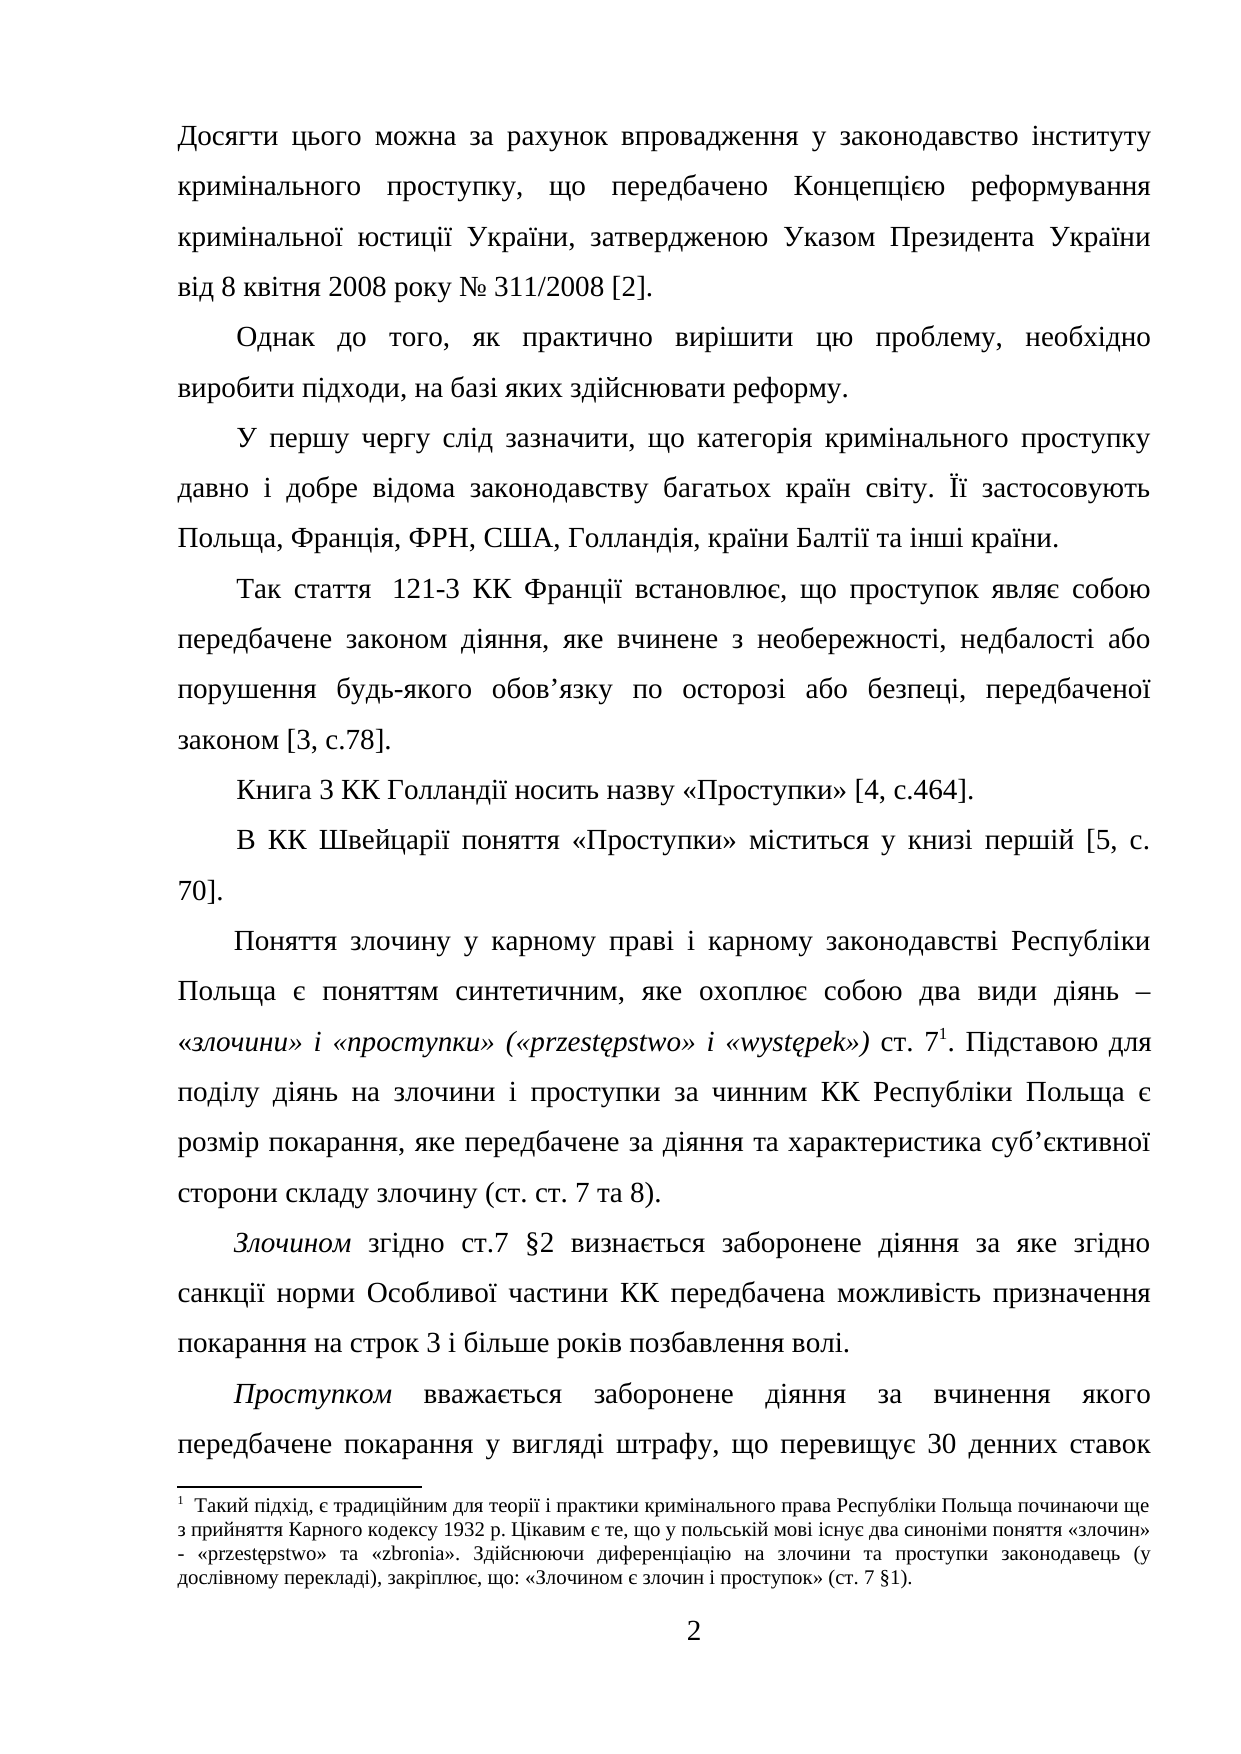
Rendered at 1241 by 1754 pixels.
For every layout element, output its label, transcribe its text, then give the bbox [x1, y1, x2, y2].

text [177, 118, 1152, 303]
text Так стаття 121-3 КК Франції встановлює, що проступок являє собою передбачене законом діяння, яке вчинене з необережності, недбалості або порушення будь-якого обов’язку по осторозі або безпеці, передбаченої законом [3, с.78]. [177, 571, 1152, 755]
text У першу чергу слід зазначити, що категорія кримінального проступку давно і добре відома законодавству багатьох країн світу. Її застосовують Польща, Франція, ФРН, США, Голландія, країни Балтії та інші країни. [177, 420, 1152, 554]
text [177, 1376, 1152, 1460]
text Однак до того, як практично вирішити цю проблему, необхідно виробити підходи, на базі яких здійснювати реформу. [177, 319, 1152, 403]
text Книга 3 КК Голландії носить назву «Проступки» [4, с.464]. [177, 772, 1152, 806]
text В КК Швейцарії поняття «Проступки» міститься у книзі першій [5, с. 70]. [177, 822, 1152, 906]
text Поняття злочину у карному праві і карному законодавстві Республіки Польща є поняттям синтетичним, яке охоплює собою два види діянь – «злочини» і «проступки» («przestępstwo» і «występek») ст. 7. Підставою для поділу діянь на злочини і проступки за чинним КК Республіки Польща є розмір покарання, яке передбачене за діяння та характеристика суб’єктивної сторони складу злочину (ст. ст. 7 та 8). [177, 923, 1152, 1208]
text Злочином згідно ст.7 §2 визнається заборонене діяння за яке згідно санкції норми Особливої частини КК передбачена можливість призначення покарання на строк 3 і більше років позбавлення волі. [177, 1225, 1152, 1359]
